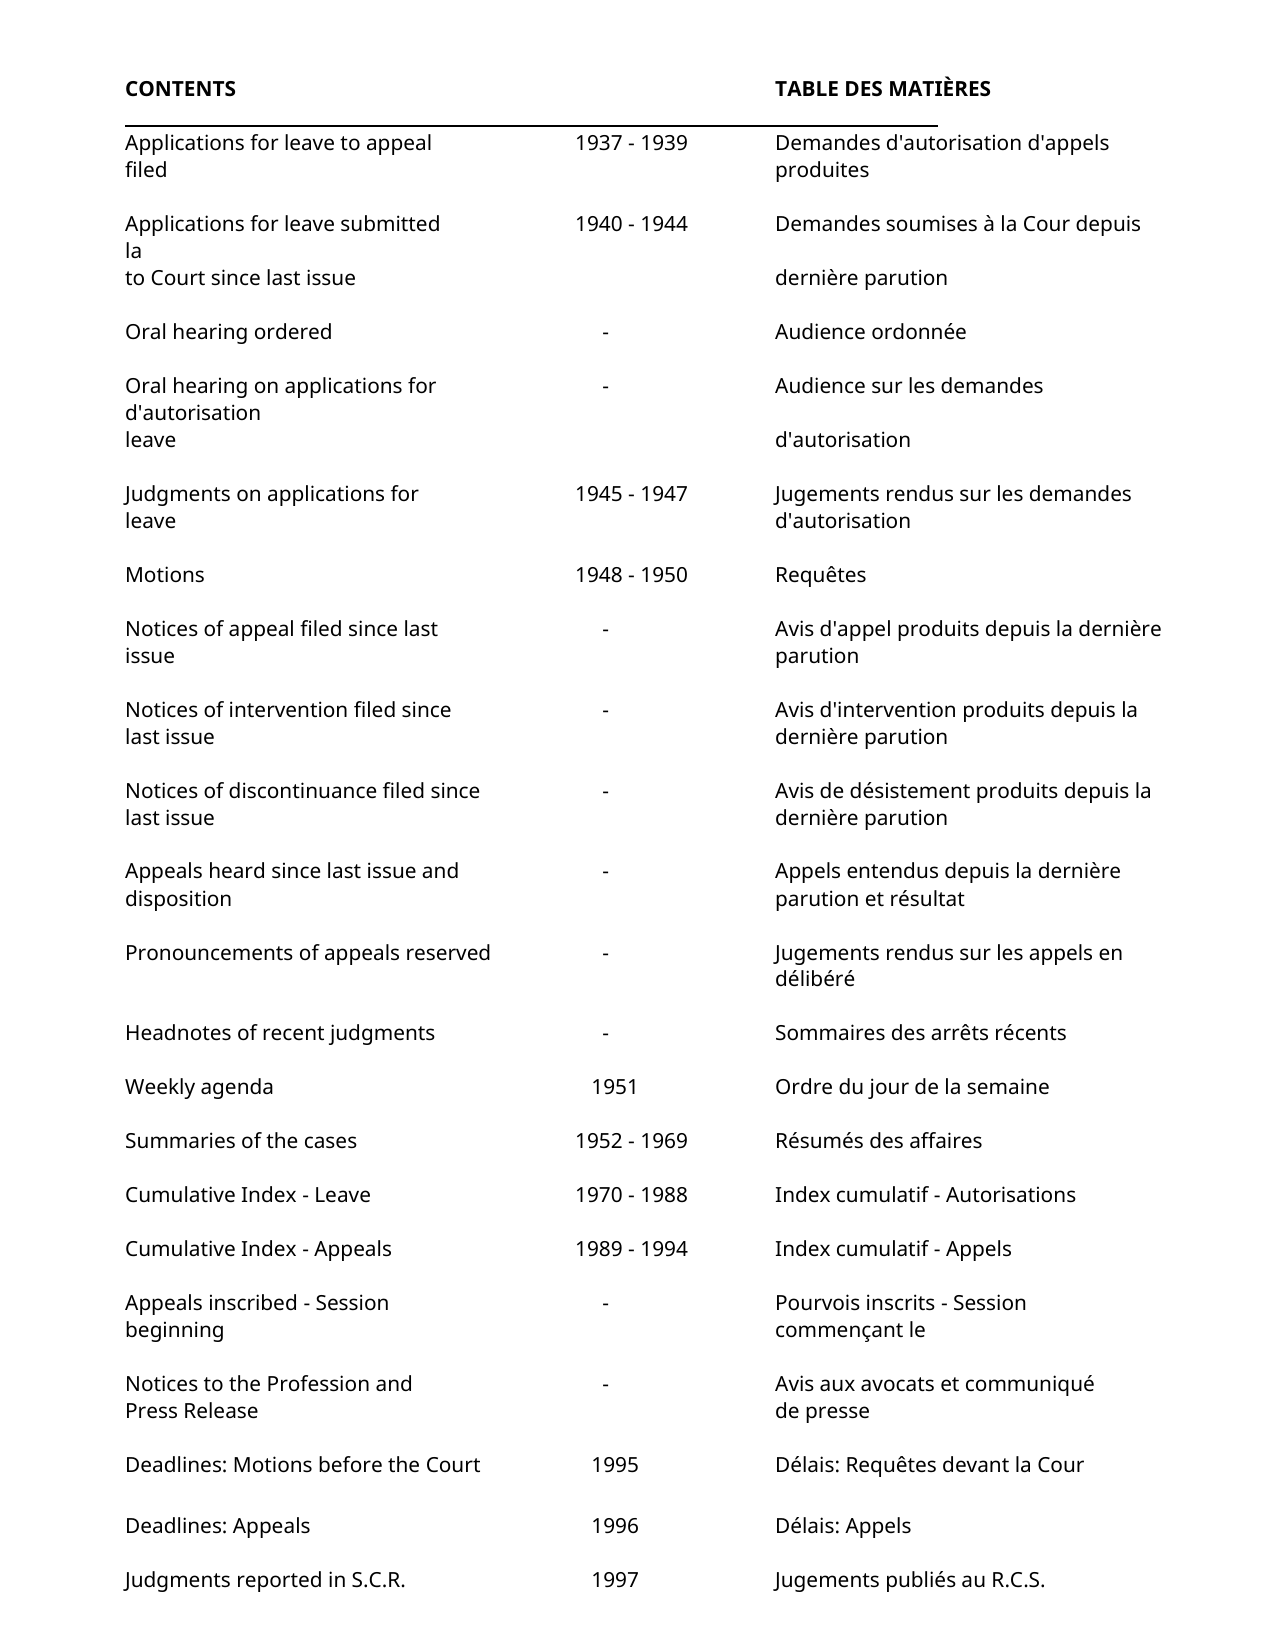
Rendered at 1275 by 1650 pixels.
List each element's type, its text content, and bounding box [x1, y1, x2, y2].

text last issue dernière parution [125, 803, 1162, 830]
text leave d'autorisation [125, 426, 1162, 453]
text Deadlines: Appeals 1996 Délais: Appels [125, 1512, 1162, 1539]
text filed produites [125, 156, 1162, 183]
text Press Release de presse [125, 1397, 1162, 1424]
text Applications for leave submitted 1940 - 1944 Demandes soumises à la Cour depuis la [125, 210, 1162, 264]
text Judgments reported in S.C.R. 1997 Jugements publiés au R.C.S. [125, 1566, 1162, 1593]
text Oral hearing ordered - Audience ordonnée [125, 318, 1162, 345]
text Weekly agenda 1951 Ordre du jour de la semaine [125, 1073, 1162, 1100]
text Appeals heard since last issue and - Appels entendus depuis la dernière [125, 857, 1162, 884]
text Appeals inscribed - Session - Pourvois inscrits - Session [125, 1289, 1162, 1316]
text Deadlines: Motions before the Court 1995 Délais: Requêtes devant la Cour [125, 1451, 1162, 1478]
text Notices to the Profession and - Avis aux avocats et communiqué [125, 1370, 1162, 1397]
text Headnotes of recent judgments - Sommaires des arrêts récents [125, 1019, 1162, 1046]
text Applications for leave to appeal 1937 - 1939 Demandes d'autorisation d'appels [125, 129, 1162, 156]
text Judgments on applications for 1945 - 1947 Jugements rendus sur les demandes [125, 480, 1162, 507]
text Cumulative Index - Leave 1970 - 1988 Index cumulatif - Autorisations [125, 1181, 1162, 1208]
text Cumulative Index - Appeals 1989 - 1994 Index cumulatif - Appels [125, 1235, 1162, 1262]
text Pronouncements of appeals reserved - Jugements rendus sur les appels en [125, 938, 1162, 965]
text Motions 1948 - 1950 Requêtes [125, 561, 1162, 588]
text CONTENTS TABLE DES MATIÈRES [125, 75, 1162, 102]
text Summaries of the cases 1952 - 1969 Résumés des affaires [125, 1127, 1162, 1154]
text beginning commençant le [125, 1316, 1162, 1343]
text to Court since last issue dernière parution [125, 264, 1162, 291]
text Notices of discontinuance filed since - Avis de désistement produits depuis la [125, 776, 1162, 803]
text Oral hearing on applications for - Audience sur les demandes d'autorisation [125, 372, 1162, 426]
text disposition parution et résultat [125, 884, 1162, 911]
text délibéré [125, 965, 1162, 992]
text Notices of intervention filed since - Avis d'intervention produits depuis la [125, 696, 1162, 722]
text last issue dernière parution [125, 722, 1162, 749]
text leave d'autorisation [125, 507, 1162, 534]
text issue parution [125, 642, 1162, 668]
text Notices of appeal filed since last - Avis d'appel produits depuis la dernière [125, 614, 1162, 642]
